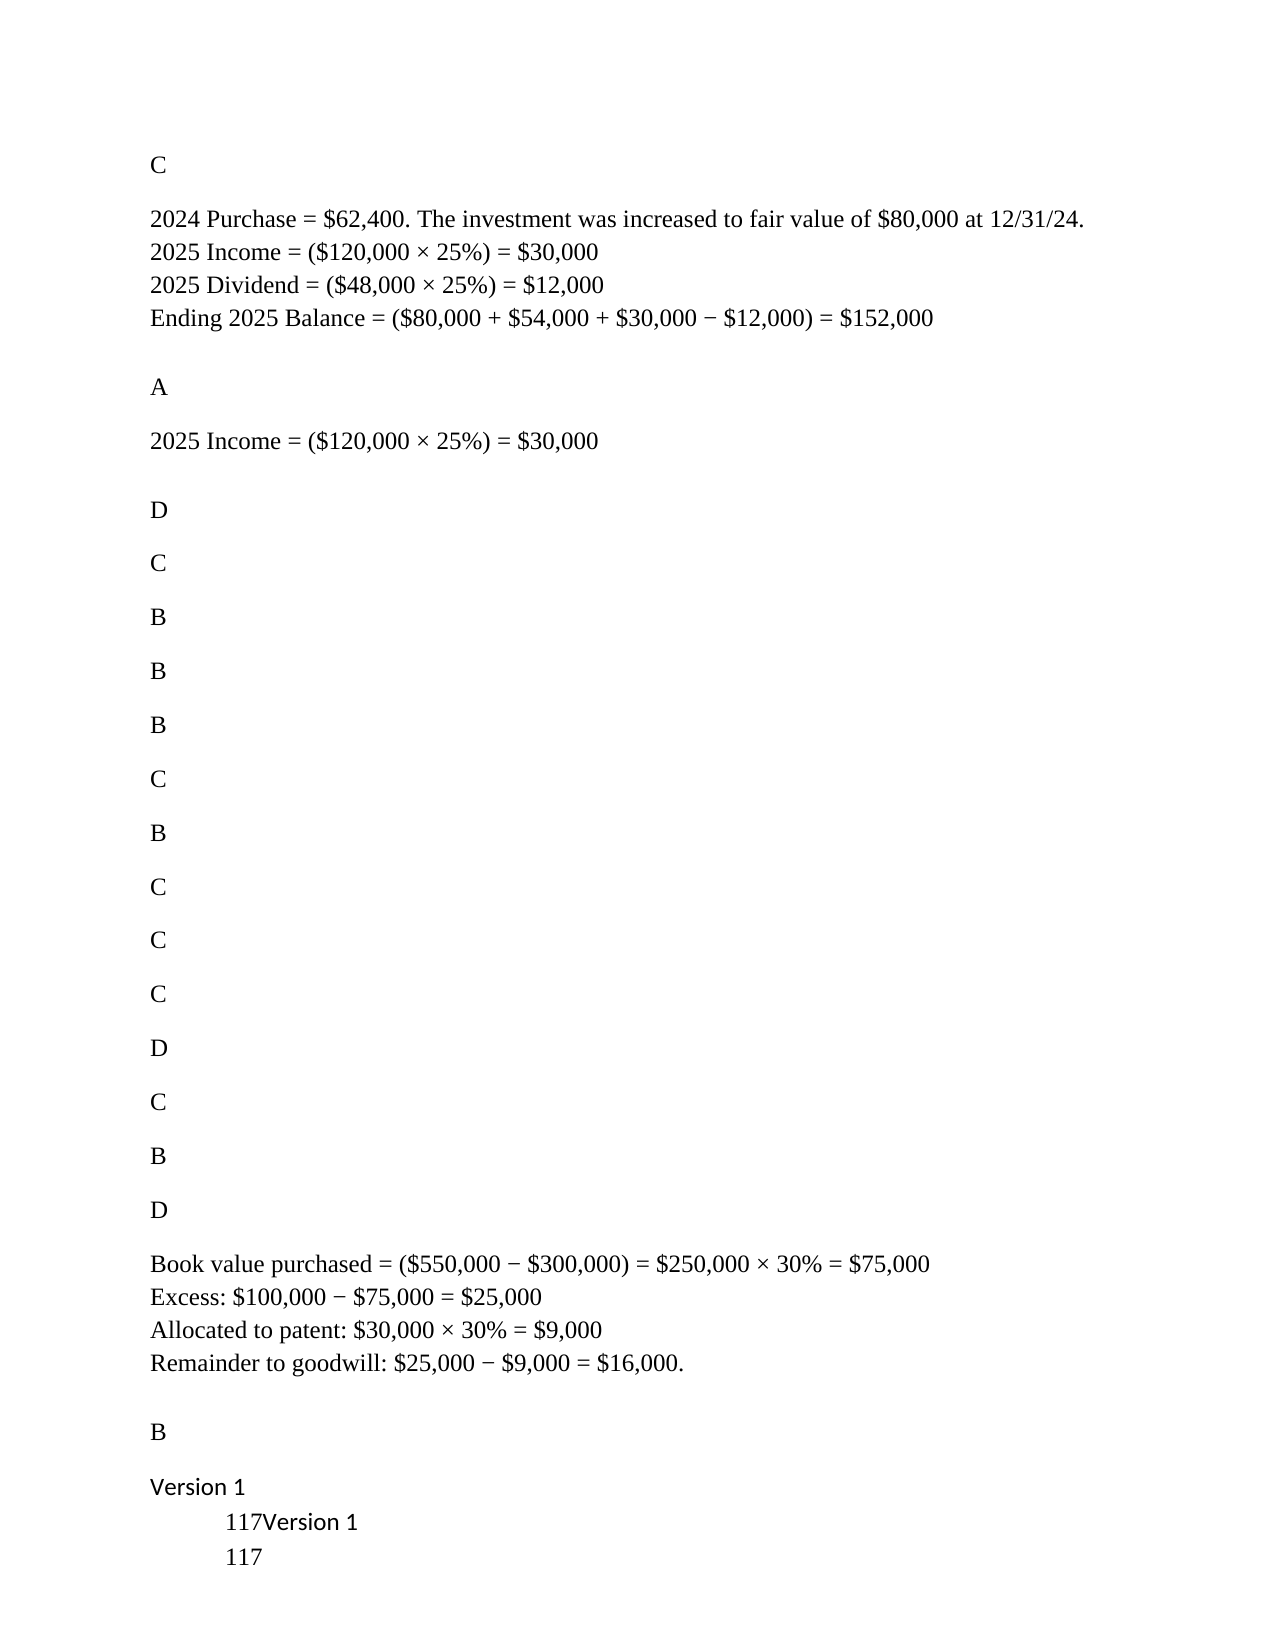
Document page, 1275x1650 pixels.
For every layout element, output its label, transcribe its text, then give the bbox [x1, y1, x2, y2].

text 2025 Income = ($120,000 × 25%) = $30,000 [150, 426, 1125, 454]
text Book value purchased = ($550,000 − $300,000) = $250,000 × 30% = $75,000 Excess: $100,000 − $75,000 = $25,000 Allocated to patent: $30,000 × 30% = $9,000 Remainder to goodwill: $25,000 − $9,000 = $16,000. [150, 1249, 1125, 1376]
text 2024 Purchase = $62,400. The investment was increased to fair value of $80,000 at 12/31/24. 2025 Income = ($120,000 × 25%) = $30,000 2025 Dividend = ($48,000 × 25%) = $12,000 Ending 2025 Balance = ($80,000 + $54,000 + $30,000 − $12,000) = $152,000 [150, 204, 1125, 332]
